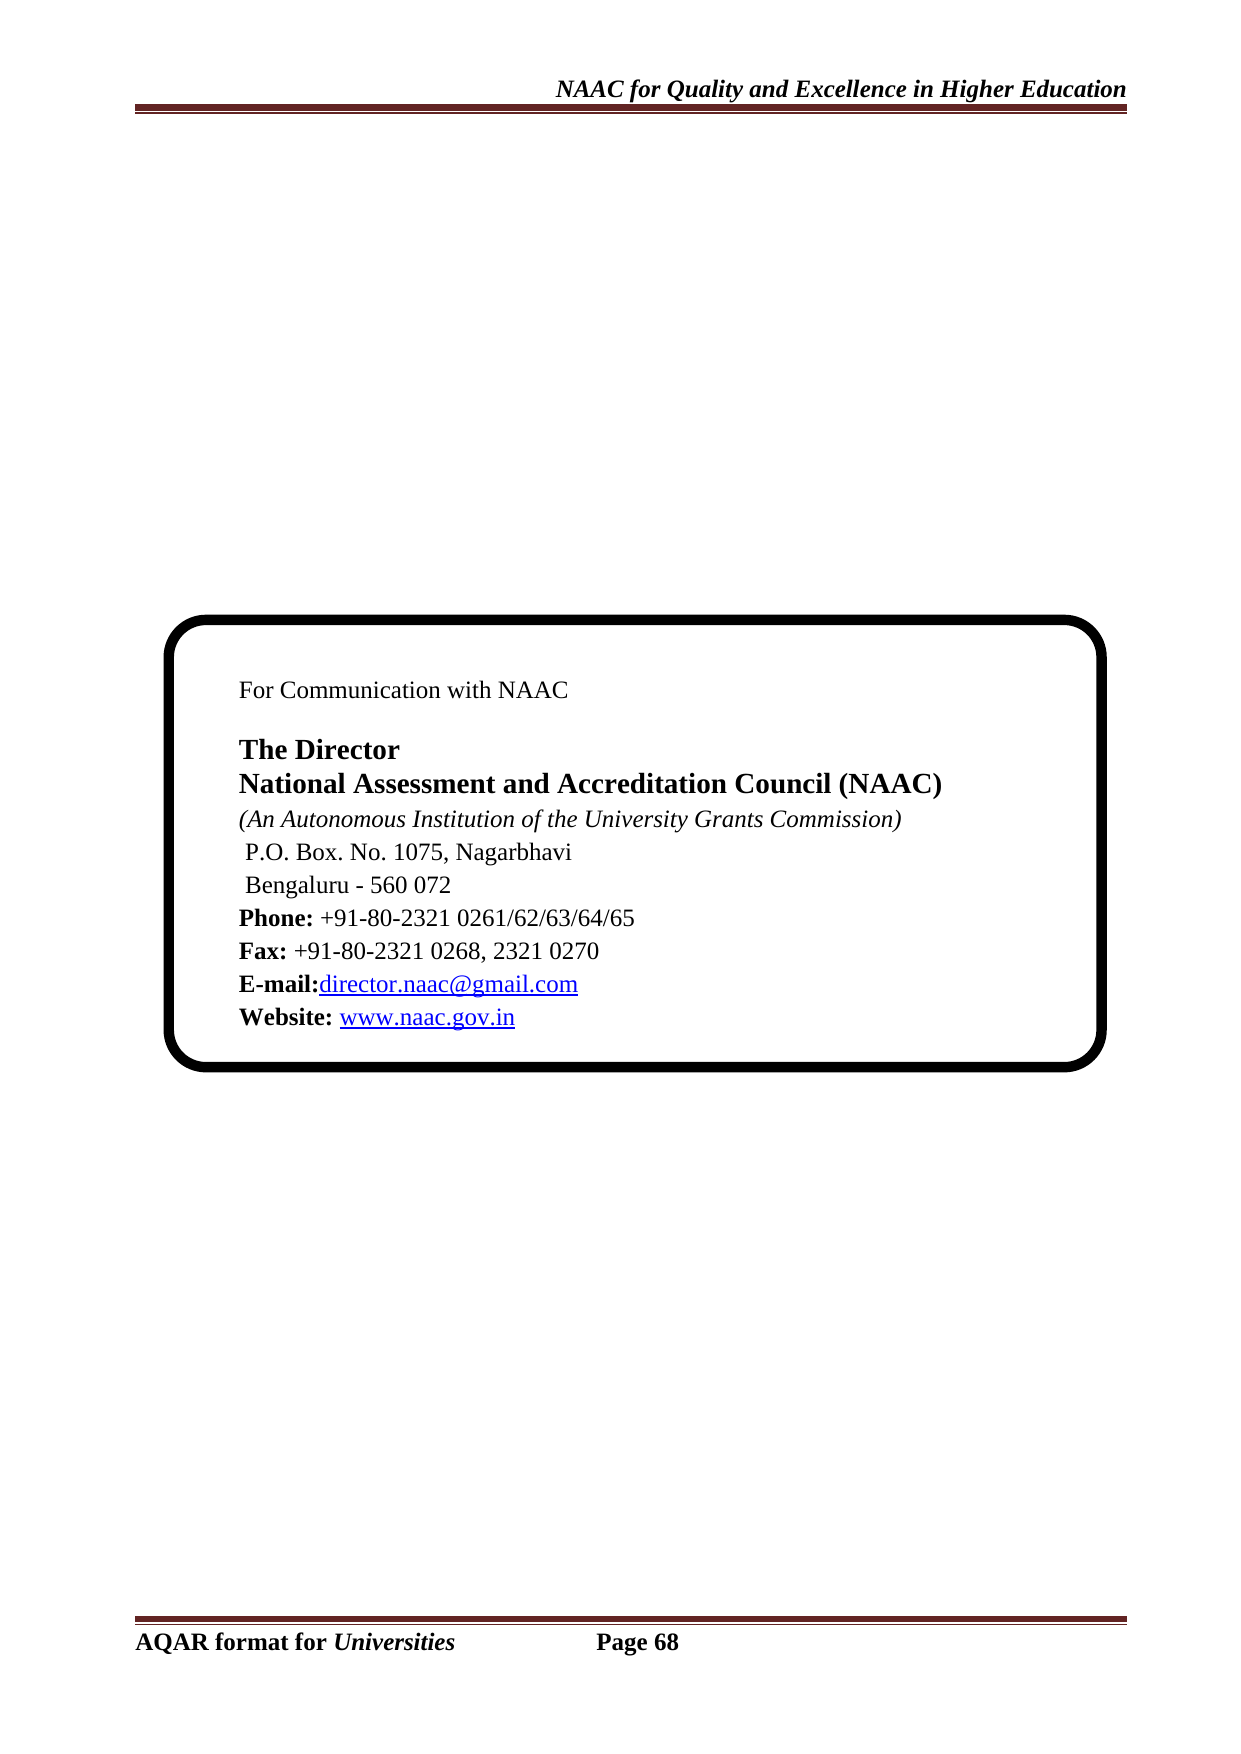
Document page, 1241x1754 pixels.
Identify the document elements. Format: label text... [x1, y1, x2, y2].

text The Director [239, 732, 1093, 766]
text Phone: +91-80-2321 0261/62/63/64/65 [239, 903, 1093, 932]
text E-mail:director.naac@gmail.com [239, 969, 1093, 998]
text For Communication with NAAC [239, 675, 1093, 703]
text Website: www.naac.gov.in [239, 1002, 1093, 1031]
text Fax: +91-80-2321 0268, 2321 0270 [239, 936, 1093, 965]
text P.O. Box. No. 1075, Nagarbhavi [239, 837, 1093, 866]
text National Assessment and Accreditation Council (NAAC) [239, 766, 1093, 799]
text (An Autonomous Institution of the University Grants Commission) [239, 804, 1093, 833]
text Bengaluru - 560 072 [239, 870, 1093, 899]
